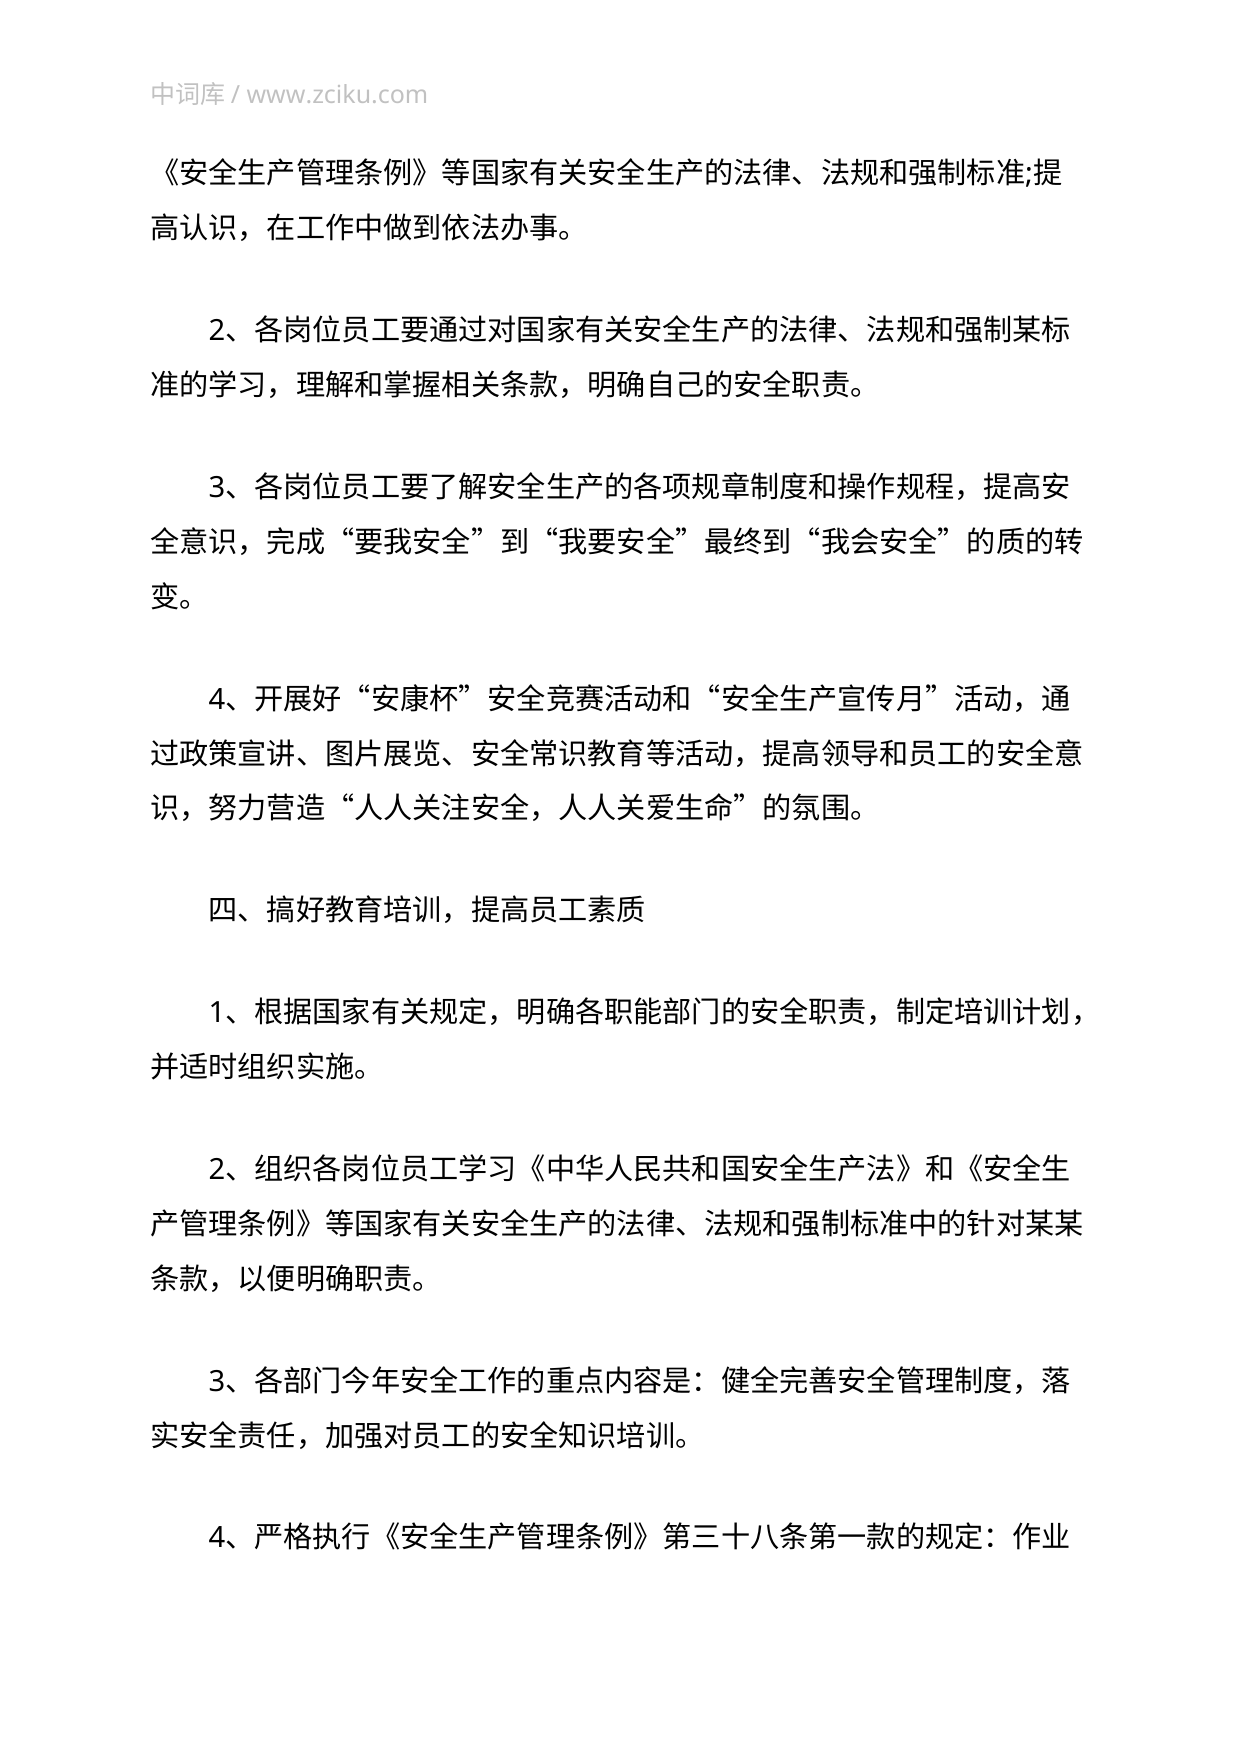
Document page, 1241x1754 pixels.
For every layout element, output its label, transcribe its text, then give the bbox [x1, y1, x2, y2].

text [150, 1514, 1090, 1556]
text 四、搞好教育培训，提高员工素质 [150, 887, 1090, 929]
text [150, 150, 1090, 247]
text 4、开展好“安康杯”安全竞赛活动和“安全生产宣传月”活动，通过政策宣讲、图片展览、安全常识教育等活动，提高领导和员工的安全意识，努力营造“人人关注安全，人人关爱生命”的氛围。 [150, 675, 1090, 827]
text 3、各岗位员工要了解安全生产的各项规章制度和操作规程，提高安全意识，完成“要我安全”到“我要安全”最终到“我会安全”的质的转变。 [150, 463, 1090, 616]
text 2、各岗位员工要通过对国家有关安全生产的法律、法规和强制某标准的学习，理解和掌握相关条款，明确自己的安全职责。 [150, 307, 1090, 404]
text 3、各部门今年安全工作的重点内容是：健全完善安全管理制度，落实安全责任，加强对员工的安全知识培训。 [150, 1357, 1090, 1454]
text 2、组织各岗位员工学习《中华人民共和国安全生产法》和《安全生产管理条例》等国家有关安全生产的法律、法规和强制标准中的针对某某条款，以便明确职责。 [150, 1145, 1090, 1298]
text 1、根据国家有关规定，明确各职能部门的安全职责，制定培训计划，并适时组织实施。 [150, 989, 1090, 1086]
